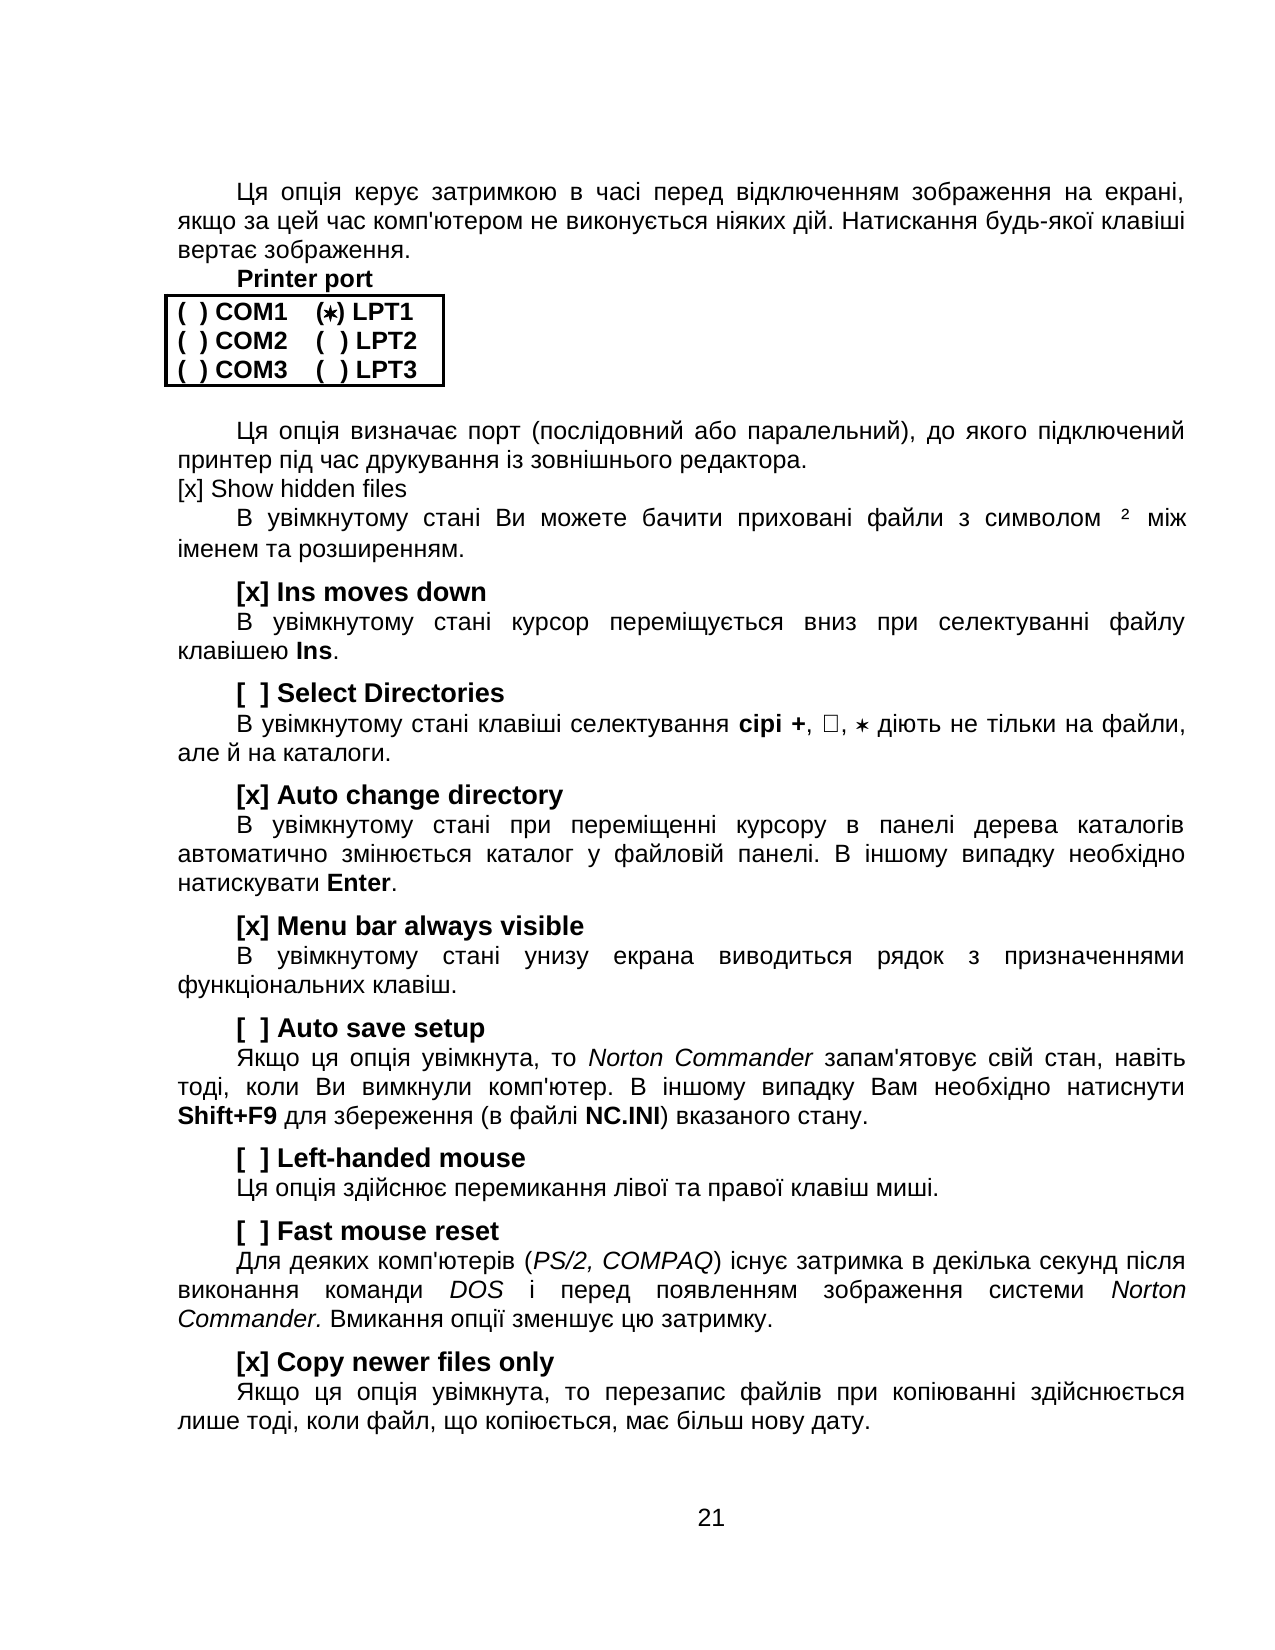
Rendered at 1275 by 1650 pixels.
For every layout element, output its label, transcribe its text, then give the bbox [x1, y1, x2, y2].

text Якщо ця опцiя увімкнута, то перезапис файлів при копіюванні здійснюється лише тоді, коли файл, що копіюється, має більш нову дату. [177, 1377, 1186, 1435]
table_cell ( ) COM1 () LPT1 [168, 297, 442, 326]
table_header Printer port [166, 264, 443, 293]
table_cell ( ) COM2 ( ) LPT2 [168, 326, 442, 355]
text В увімкнутому стані Ви можете бачити приховані файли з символом між іменем та розширенням. [177, 503, 1186, 563]
text [x] Menu bar always visible [177, 910, 1186, 941]
text [ ] Left-handed mouse [177, 1142, 1186, 1173]
text [x] Show hidden files [177, 474, 1186, 503]
text [x] Copy newer files only [177, 1346, 1186, 1377]
text [ ] Select Directories [177, 677, 1186, 708]
text [ ] Fast mouse reset [177, 1215, 1186, 1246]
text Для деяких комп'ютерів (PS/2, COMPAQ) існує затримка в декілька секунд після виконання команди DOS i перед появленням зображення системи Norton Commander. Вмикання опцiї зменшує цю затримку. [177, 1246, 1186, 1333]
text Ця опцiя керує затримкою в часі перед відключенням зображення на екрані, якщо за цей час комп'ютером не виконується ніяких дій. Натискання будь-якої клавіші вертає зображення. [177, 177, 1186, 264]
text [ ] Auto save setup [177, 1011, 1186, 1042]
text В увімкнутому стані унизу екрана виводиться рядок з призначеннями функціональних клавіш. [177, 941, 1186, 999]
text [x] Auto change directory [177, 779, 1186, 810]
text В увімкнутому стані при переміщенні курсору в панелі дерева каталогiв автоматично змінюється каталог у файловій панелі. В іншому випадку необхідно натискувати Enter. [177, 810, 1186, 897]
text Ця опцiя здійснює перемикання лівої та правої клавіш миші. [177, 1173, 1186, 1202]
text [x] Ins moves down [177, 576, 1186, 607]
text Ця опцiя визначає порт (послідовний або паралельний), до якого підключений принтер під час друкування із зовнішнього редактора. [177, 416, 1186, 474]
text В увімкнутому стані курсор переміщується вниз при селектуваннi файлу клавішею Ins. [177, 607, 1186, 665]
text В увімкнутому стані клавіші селектування сірі +, , діють не тільки на файли, але й на каталоги. [177, 708, 1186, 767]
text Якщо ця опцiя увімкнута, то Norton Commander запам'ятовує свій стан, навіть тоді, коли Ви вимкнули комп'ютер. В іншому випадку Вам необхідно натиснути Shift+F9 для збереження (в файлі NC.INI) вказаного стану. [177, 1042, 1186, 1130]
table_cell ( ) COM3 ( ) LPT3 [168, 355, 442, 384]
